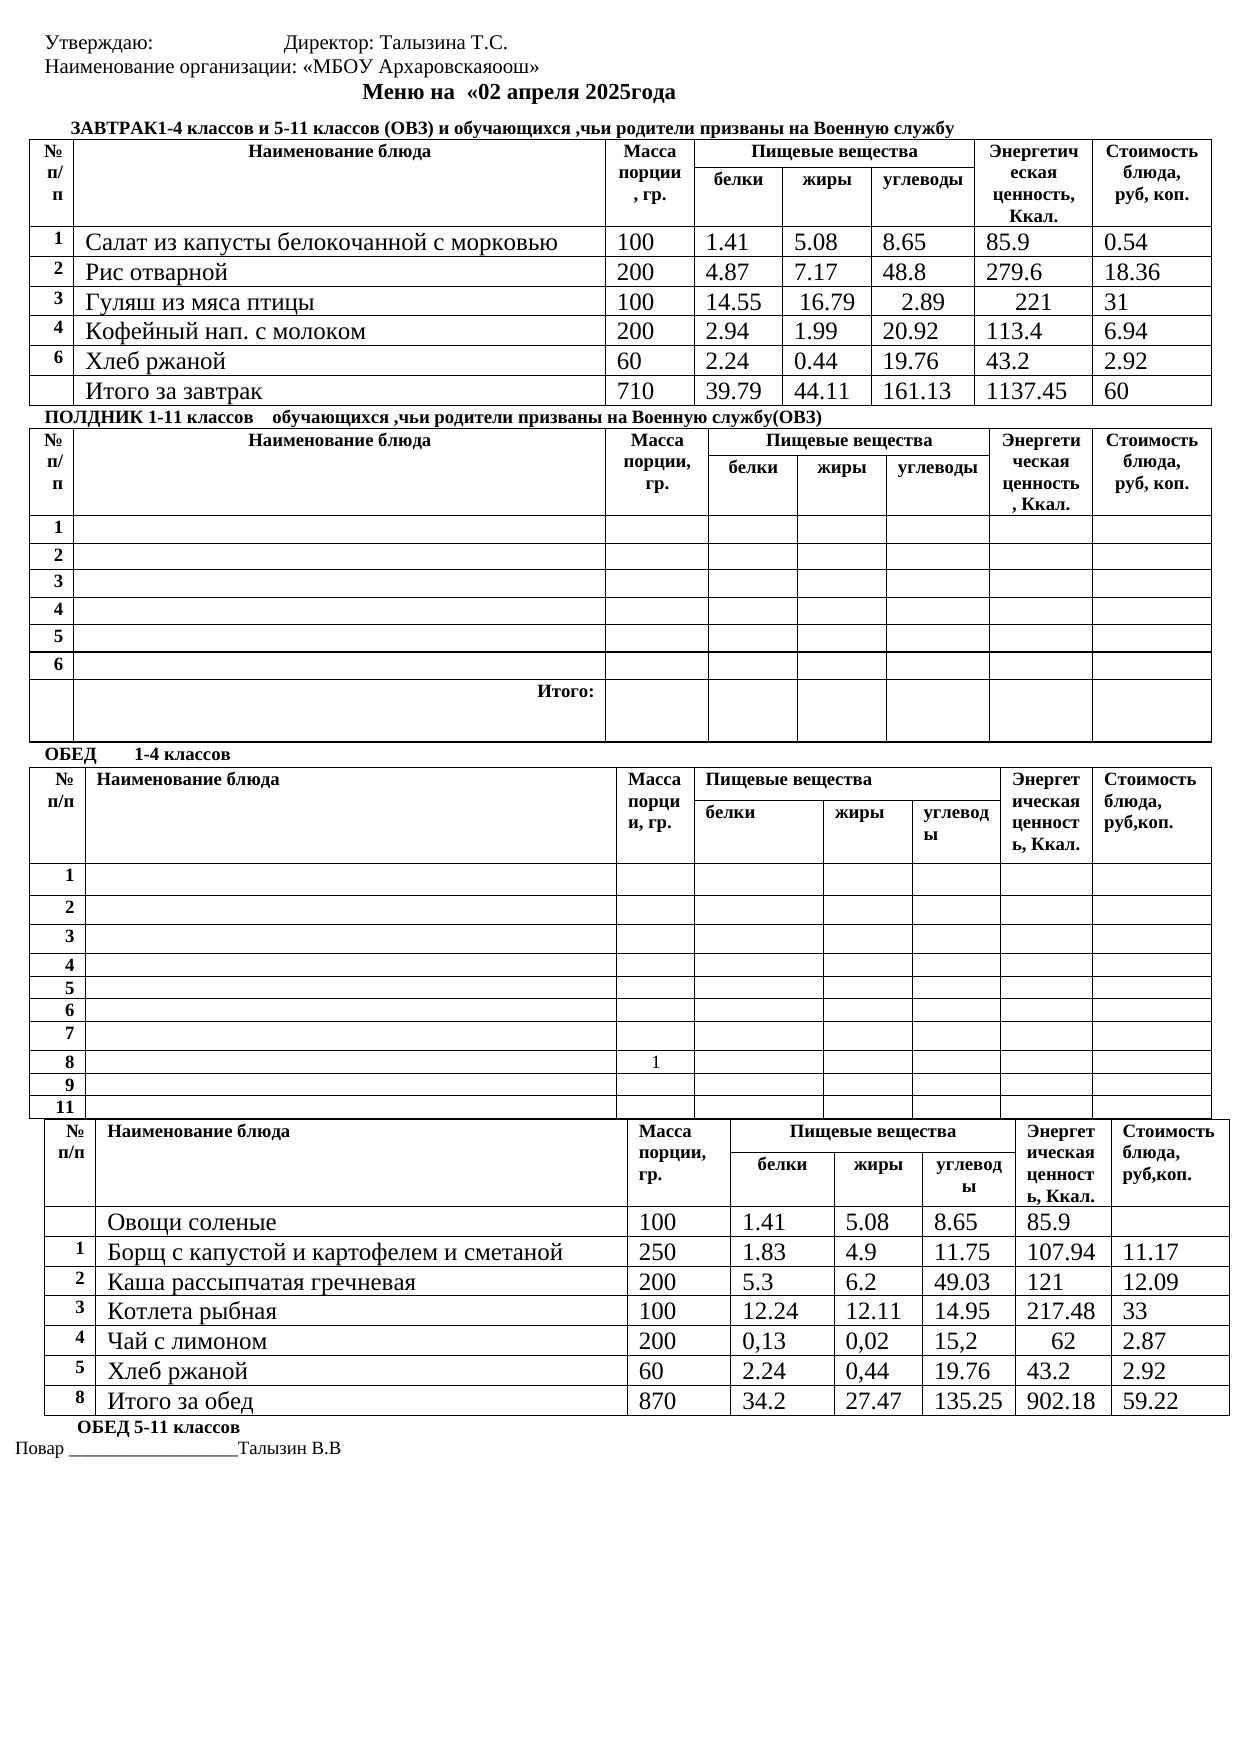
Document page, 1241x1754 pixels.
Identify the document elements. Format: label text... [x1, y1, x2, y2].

table_cell 5 [30, 977, 85, 998]
table_cell [1001, 864, 1092, 895]
table_cell белки [695, 801, 823, 863]
table_cell [1093, 1022, 1211, 1050]
table_cell 2.24 [695, 346, 782, 375]
table_cell 221 [975, 287, 1092, 315]
table_cell 902.18 [1016, 1386, 1111, 1414]
table_cell Итого: [74, 680, 605, 741]
table_cell [913, 1096, 1000, 1118]
table_cell 8.65 [872, 227, 974, 256]
table_cell 1.99 [783, 316, 871, 345]
table_cell 0.44 [783, 346, 871, 375]
table_cell 8 [30, 1051, 85, 1072]
table_cell [1001, 896, 1092, 924]
table_header Масса порции, гр. [606, 140, 694, 226]
table_cell 2.24 [731, 1356, 834, 1385]
table_cell [887, 516, 989, 543]
table_cell [990, 516, 1092, 543]
table_cell [913, 999, 1000, 1021]
table_cell 4 [45, 1326, 95, 1355]
table_cell [913, 1051, 1000, 1072]
table_cell 43.2 [1016, 1356, 1111, 1385]
table_cell [1093, 896, 1211, 924]
table_cell 2.89 [872, 287, 974, 315]
table_cell углеводы [923, 1153, 1015, 1206]
table_cell [709, 516, 797, 543]
table_cell 59.22 [1112, 1386, 1229, 1414]
text ОБЕД 5-11 классов [44, 1416, 1240, 1437]
table_cell [1001, 977, 1092, 998]
table_cell 62 [1016, 1326, 1111, 1355]
table_header Пищевые вещества [709, 429, 989, 455]
table_cell [887, 598, 989, 623]
table_cell 217.48 [1016, 1296, 1111, 1325]
table_header Энергетическая ценность, Ккал. [975, 140, 1092, 226]
table_cell 200 [628, 1267, 730, 1295]
table_header Масса порции, гр. [617, 768, 694, 863]
table_cell [913, 896, 1000, 924]
table_cell 6.94 [1093, 316, 1211, 345]
table_cell белки [695, 168, 782, 226]
table_cell 11.17 [1112, 1237, 1229, 1266]
table_cell 3 [30, 570, 73, 597]
table_cell [913, 1022, 1000, 1050]
table_cell 100 [606, 227, 694, 256]
table_cell [1093, 516, 1211, 543]
table_cell [709, 625, 797, 651]
table_cell [695, 1096, 823, 1118]
table_cell [824, 1051, 912, 1072]
table_cell 0,13 [731, 1326, 834, 1355]
table_cell [1001, 999, 1092, 1021]
table_cell [695, 999, 823, 1021]
table_cell 1 [45, 1237, 95, 1266]
table_cell 3 [30, 287, 73, 315]
table_cell 15,2 [923, 1326, 1015, 1355]
table_cell [1093, 1096, 1211, 1118]
table_cell [1093, 925, 1211, 953]
table_header № п/п [45, 1120, 95, 1206]
table_cell жиры [835, 1153, 922, 1206]
table_cell [798, 570, 886, 597]
table_cell Борщ с капустой и картофелем и сметаной [96, 1237, 627, 1266]
table_cell 2 [30, 257, 73, 286]
table_cell [1093, 954, 1211, 976]
table_header Пищевые вещества [695, 140, 974, 167]
table_cell [709, 653, 797, 679]
table_cell [824, 999, 912, 1021]
table_cell 4 [30, 316, 73, 345]
table_cell жиры [798, 456, 886, 515]
table_cell 2 [30, 544, 73, 569]
table_cell 0,02 [835, 1326, 922, 1355]
table_cell [606, 516, 708, 543]
table_cell 12.09 [1112, 1267, 1229, 1295]
table_cell 2.87 [1112, 1326, 1229, 1355]
table_header Стоимость блюда, руб,коп. [1093, 768, 1211, 863]
table_cell 6 [30, 346, 73, 375]
table_cell [798, 680, 886, 741]
table_header Энергетическая ценность, Ккал. [1016, 1120, 1111, 1206]
table_cell 1 [30, 516, 73, 543]
table_cell [30, 376, 73, 405]
table_cell [606, 680, 708, 741]
table_cell [617, 977, 694, 998]
table_cell [798, 625, 886, 651]
table_cell 11.75 [923, 1237, 1015, 1266]
table_cell [990, 570, 1092, 597]
table_cell 3 [45, 1296, 95, 1325]
table_cell [86, 896, 616, 924]
text Меню на «02 апреля 2025года [44, 78, 1226, 104]
table_cell [617, 864, 694, 895]
table_cell [617, 999, 694, 1021]
table_cell 6.2 [835, 1267, 922, 1295]
table_cell 5 [45, 1356, 95, 1385]
table_cell белки [731, 1153, 834, 1206]
table_cell 279.6 [975, 257, 1092, 286]
table_cell [1112, 1207, 1229, 1236]
table_cell 1 [30, 864, 85, 895]
table_cell [824, 896, 912, 924]
table_cell [1093, 977, 1211, 998]
table_cell 107.94 [1016, 1237, 1111, 1266]
table_cell [709, 680, 797, 741]
table_cell 7.17 [783, 257, 871, 286]
table_cell 0,44 [835, 1356, 922, 1385]
table_cell [695, 864, 823, 895]
table_cell 121 [1016, 1267, 1111, 1295]
table_cell [86, 977, 616, 998]
table_cell 1 [617, 1051, 694, 1072]
table_cell [695, 1051, 823, 1072]
table_cell [1093, 1074, 1211, 1095]
table_header Масса порции, гр. [628, 1120, 730, 1206]
table_cell [1093, 570, 1211, 597]
table_header Энергетическая ценность, Ккал. [990, 429, 1092, 515]
table_cell 1.83 [731, 1237, 834, 1266]
table_cell [86, 954, 616, 976]
table_cell 4.9 [835, 1237, 922, 1266]
table_cell 19.76 [923, 1356, 1015, 1385]
table_cell 4.87 [695, 257, 782, 286]
table_cell 1.41 [695, 227, 782, 256]
table_cell [617, 925, 694, 953]
table_cell 870 [628, 1386, 730, 1414]
table_header Энергетическая ценность, Ккал. [1001, 768, 1092, 863]
table_cell [86, 1051, 616, 1072]
table_cell 33 [1112, 1296, 1229, 1325]
table_cell [1093, 680, 1211, 741]
table_cell 2 [30, 896, 85, 924]
table_cell 100 [606, 287, 694, 315]
table_cell 43.2 [975, 346, 1092, 375]
table_cell 250 [628, 1237, 730, 1266]
table_cell [798, 516, 886, 543]
table_cell 100 [628, 1296, 730, 1325]
table_cell 11 [30, 1096, 85, 1118]
table_cell 9 [30, 1074, 85, 1095]
table_cell [74, 653, 605, 679]
table_cell Чай с лимоном [96, 1326, 627, 1355]
table_cell 1 [30, 227, 73, 256]
table_cell 39.79 [695, 376, 782, 405]
table_cell [887, 570, 989, 597]
table_cell [606, 570, 708, 597]
table_cell Гуляш из мяса птицы [74, 287, 605, 315]
table_cell 85.9 [975, 227, 1092, 256]
table_cell 12.11 [835, 1296, 922, 1325]
table_cell [74, 570, 605, 597]
table_cell 27.47 [835, 1386, 922, 1414]
table_cell [1001, 1074, 1092, 1095]
table_cell [1001, 1096, 1092, 1118]
table_cell [824, 1096, 912, 1118]
table_cell 60 [606, 346, 694, 375]
table_cell [617, 896, 694, 924]
table_cell [887, 680, 989, 741]
table_cell 16.79 [783, 287, 871, 315]
table_header Наименование блюда [74, 140, 605, 226]
table_cell [887, 625, 989, 651]
table_cell [990, 653, 1092, 679]
table_header Стоимость блюда, руб, коп. [1093, 140, 1211, 226]
table_cell [913, 954, 1000, 976]
table_cell 14.55 [695, 287, 782, 315]
table_cell 8.65 [923, 1207, 1015, 1236]
table_cell 5.08 [783, 227, 871, 256]
table_cell [824, 925, 912, 953]
table_cell [1001, 925, 1092, 953]
table_cell 44.11 [783, 376, 871, 405]
table_cell 2.94 [695, 316, 782, 345]
table_cell [86, 1022, 616, 1050]
table_cell 135.25 [923, 1386, 1015, 1414]
table_cell Рис отварной [74, 257, 605, 286]
table_cell [617, 954, 694, 976]
table_cell [709, 544, 797, 569]
table_cell 18.36 [1093, 257, 1211, 286]
table_cell [913, 864, 1000, 895]
table_cell [74, 598, 605, 623]
table_cell Каша рассыпчатая гречневая [96, 1267, 627, 1295]
text Повар __________________Талызин В.В [15, 1437, 1240, 1459]
table_cell 6 [30, 999, 85, 1021]
table_cell 2.92 [1112, 1356, 1229, 1385]
table_cell [887, 653, 989, 679]
table_cell [824, 1022, 912, 1050]
table_cell [1093, 625, 1211, 651]
table_cell 2.92 [1093, 346, 1211, 375]
table_cell жиры [824, 801, 912, 863]
table_cell 1137.45 [975, 376, 1092, 405]
table_cell [824, 1074, 912, 1095]
table_cell 200 [606, 316, 694, 345]
table_cell Хлеб ржаной [96, 1356, 627, 1385]
table_cell [30, 680, 73, 741]
table_cell 2 [45, 1267, 95, 1295]
table_cell 85.9 [1016, 1207, 1111, 1236]
table_cell Кофейный нап. с молоком [74, 316, 605, 345]
text ЗАВТРАК1-4 классов и 5-11 классов (ОВЗ) и обучающихся ,чьи родители призваны на Военную службу [44, 117, 1226, 139]
table_cell [798, 598, 886, 623]
text ПОЛДНИК 1-11 классов обучающихся ,чьи родители призваны на Военную службу(ОВЗ) [44, 406, 1226, 427]
table_cell [913, 925, 1000, 953]
table_cell 161.13 [872, 376, 974, 405]
table_cell [695, 896, 823, 924]
table_cell [798, 653, 886, 679]
table_header Масса порции, гр. [606, 429, 708, 515]
table_cell 200 [606, 257, 694, 286]
table_cell [617, 1096, 694, 1118]
table_cell белки [709, 456, 797, 515]
table_cell 14.95 [923, 1296, 1015, 1325]
table_header Пищевые вещества [731, 1120, 1015, 1152]
table_cell углеводы [913, 801, 1000, 863]
table_cell Салат из капусты белокочанной с морковью [74, 227, 605, 256]
table_cell [74, 544, 605, 569]
table_cell [86, 999, 616, 1021]
table_cell 0.54 [1093, 227, 1211, 256]
table_cell 710 [606, 376, 694, 405]
table_header Наименование блюда [74, 429, 605, 515]
table_cell 12.24 [731, 1296, 834, 1325]
table_cell [824, 977, 912, 998]
table_cell [1093, 1051, 1211, 1072]
table_cell 19.76 [872, 346, 974, 375]
table_cell [695, 954, 823, 976]
table_cell 200 [628, 1326, 730, 1355]
text Утверждаю: Директор: Талызина Т.С. [44, 29, 1226, 54]
table_cell [74, 516, 605, 543]
table_cell [1001, 1022, 1092, 1050]
table_cell 48.8 [872, 257, 974, 286]
table_cell [990, 625, 1092, 651]
table_cell 113.4 [975, 316, 1092, 345]
table_cell 7 [30, 1022, 85, 1050]
table_cell жиры [783, 168, 871, 226]
table_cell 4 [30, 954, 85, 976]
table_cell [798, 544, 886, 569]
table_cell [1093, 864, 1211, 895]
table_cell [695, 1074, 823, 1095]
table_cell [1093, 653, 1211, 679]
table_header Стоимость блюда, руб, коп. [1093, 429, 1211, 515]
table_cell Овощи соленые [96, 1207, 627, 1236]
table_cell [695, 977, 823, 998]
table_cell Котлета рыбная [96, 1296, 627, 1325]
table_cell [913, 1074, 1000, 1095]
table_cell [695, 1022, 823, 1050]
table_cell 6 [30, 653, 73, 679]
table_cell [824, 864, 912, 895]
table_cell [913, 977, 1000, 998]
table_cell [887, 544, 989, 569]
table_cell 5 [30, 625, 73, 651]
table_cell [617, 1022, 694, 1050]
table_cell [86, 925, 616, 953]
text ОБЕД 1-4 классов [44, 742, 1226, 764]
table_header № п/п [30, 140, 73, 226]
table_header № п/п [30, 429, 73, 515]
table_cell 8 [45, 1386, 95, 1414]
table_cell [990, 544, 1092, 569]
table_cell [1093, 544, 1211, 569]
table_cell [824, 954, 912, 976]
table_cell [709, 570, 797, 597]
table_cell [1001, 1051, 1092, 1072]
text Наименование организации: «МБОУ Архаровскаяоош» [44, 54, 1226, 78]
table_cell [606, 625, 708, 651]
table_header № п/п [30, 768, 85, 863]
table_cell [606, 598, 708, 623]
table_cell [86, 1096, 616, 1118]
table_cell [695, 925, 823, 953]
table_cell 49.03 [923, 1267, 1015, 1295]
table_cell 5.08 [835, 1207, 922, 1236]
table_cell 31 [1093, 287, 1211, 315]
table_cell Итого за обед [96, 1386, 627, 1414]
table_cell 3 [30, 925, 85, 953]
table_cell [990, 680, 1092, 741]
table_cell Итого за завтрак [74, 376, 605, 405]
table_cell 100 [628, 1207, 730, 1236]
table_cell Хлеб ржаной [74, 346, 605, 375]
table_cell [74, 625, 605, 651]
table_cell [86, 1074, 616, 1095]
table_cell углеводы [872, 168, 974, 226]
table_cell [1001, 954, 1092, 976]
table_cell [86, 864, 616, 895]
table_cell 34.2 [731, 1386, 834, 1414]
table_header Наименование блюда [86, 768, 616, 863]
table_header Наименование блюда [96, 1120, 627, 1206]
table_cell 5.3 [731, 1267, 834, 1295]
table_cell 60 [628, 1356, 730, 1385]
table_header Стоимость блюда, руб,коп. [1112, 1120, 1229, 1206]
table_cell [606, 544, 708, 569]
table_cell [45, 1207, 95, 1236]
table_cell 20.92 [872, 316, 974, 345]
table_cell [990, 598, 1092, 623]
table_cell [1093, 999, 1211, 1021]
table_cell 4 [30, 598, 73, 623]
table_cell 1.41 [731, 1207, 834, 1236]
table_cell [1093, 598, 1211, 623]
table_cell 60 [1093, 376, 1211, 405]
table_cell [606, 653, 708, 679]
table_header Пищевые вещества [695, 768, 1000, 800]
table_cell [617, 1074, 694, 1095]
table_cell [709, 598, 797, 623]
table_cell углеводы [887, 456, 989, 515]
